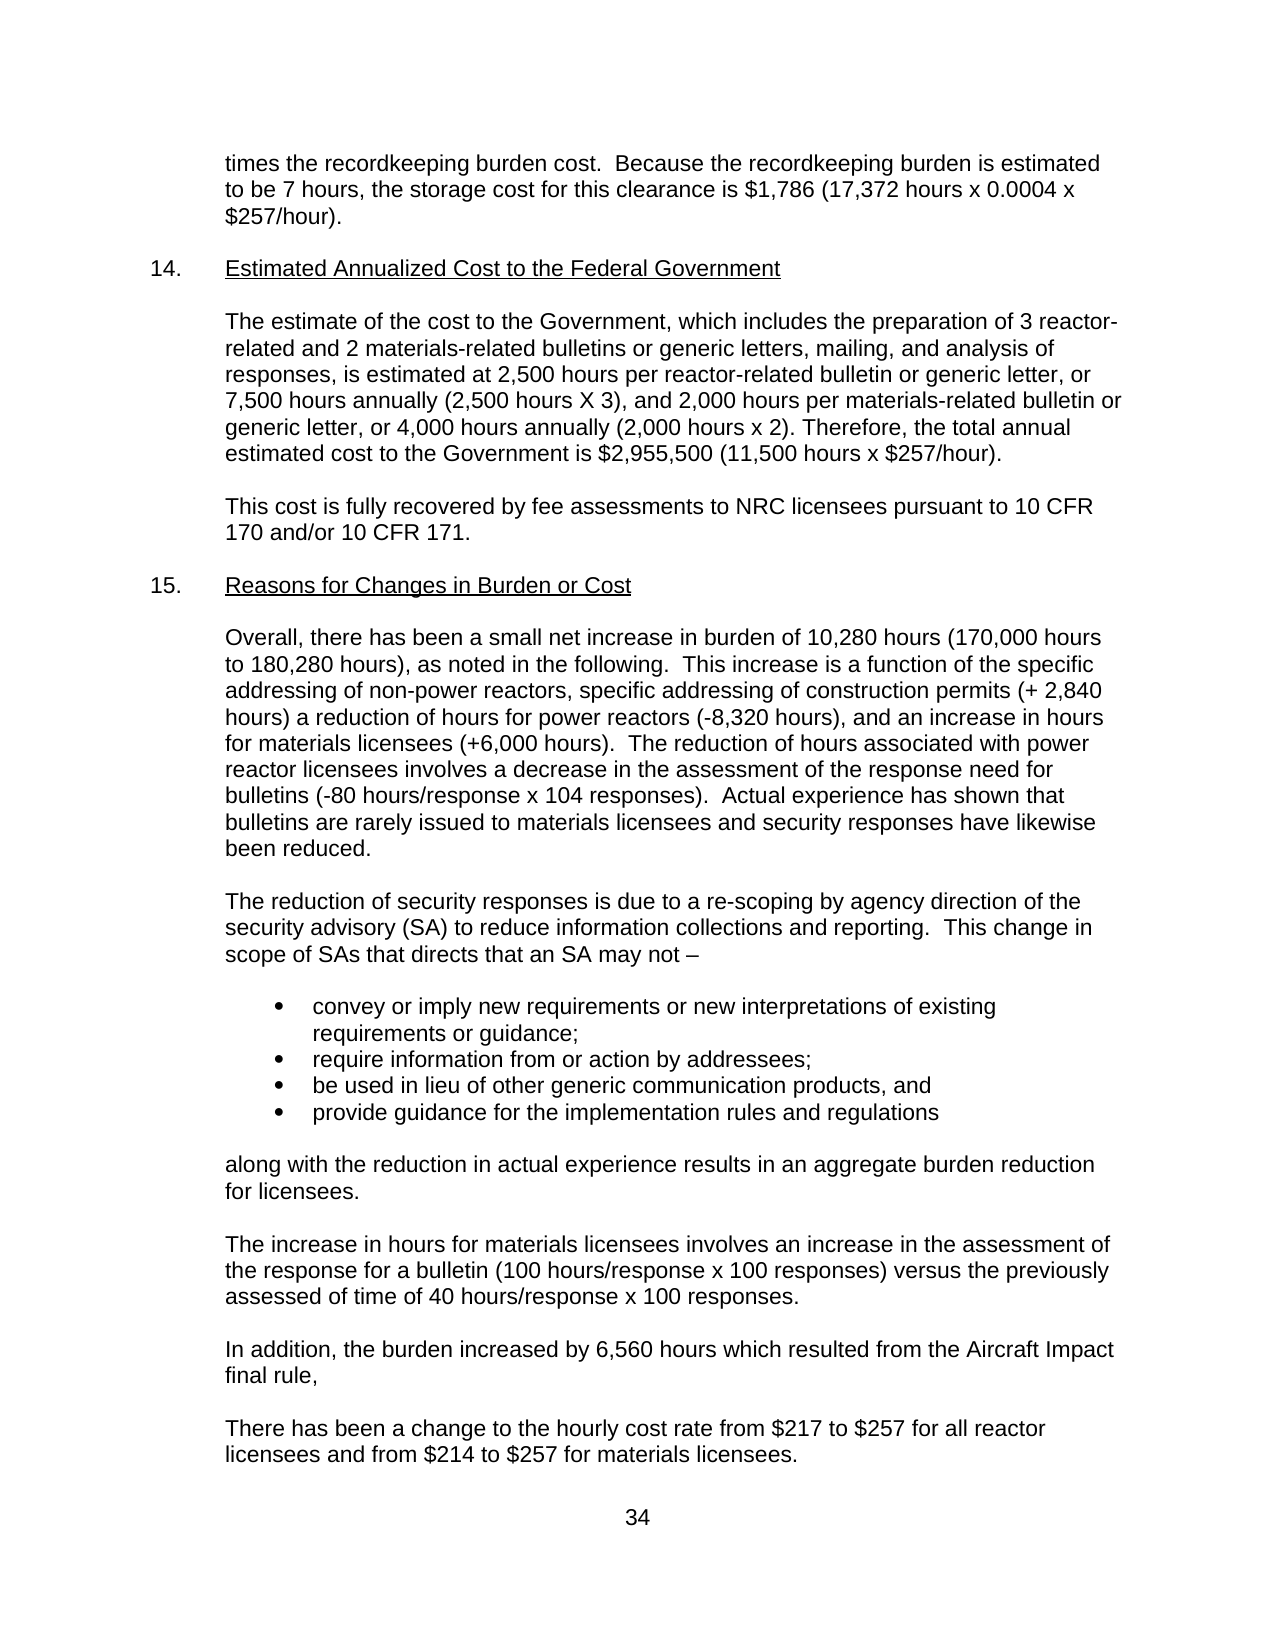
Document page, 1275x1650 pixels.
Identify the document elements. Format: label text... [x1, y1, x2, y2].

text The estimate of the cost to the Government, which includes the preparation of 3 reactor-related and 2 materials-related bulletins or generic letters, mailing, and analysis of responses, is estimated at 2,500 hours per reactor-related bulletin or generic letter, or 7,500 hours annually (2,500 hours X 3), and 2,000 hours per materials-related bulletin or generic letter, or 4,000 hours annually (2,000 hours x 2). Therefore, the total annual estimated cost to the Government is $2,955,500 (11,500 hours x $257/hour). [225, 308, 1125, 466]
list require information from or action by addressees; [275, 1046, 1125, 1072]
text In addition, the burden increased by 6,560 hours which resulted from the Aircraft Impact final rule, [225, 1336, 1125, 1389]
text The reduction of security responses is due to a re-scoping by agency direction of the security advisory (SA) to reduce information collections and reporting. This change in scope of SAs that directs that an SA may not – [225, 888, 1125, 967]
text The increase in hours for materials licensees involves an increase in the assessment of the response for a bulletin (100 hours/response x 100 responses) versus the previously assessed of time of 40 hours/response x 100 responses. [225, 1231, 1125, 1309]
text along with the reduction in actual experience results in an aggregate burden reduction for licensees. [225, 1151, 1125, 1204]
text 15. Reasons for Changes in Burden or Cost [150, 572, 1125, 598]
list be used in lieu of other generic communication products, and [275, 1072, 1125, 1099]
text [225, 150, 1125, 229]
text This cost is fully recovered by fee assessments to NRC licensees pursuant to 10 CFR 170 and/or 10 CFR 171. [225, 493, 1125, 545]
text There has been a change to the hourly cost rate from $217 to $257 for all reactor licensees and from $214 to $257 for materials licensees. [225, 1415, 1125, 1468]
text Overall, there has been a small net increase in burden of 10,280 hours (170,000 hours to 180,280 hours), as noted in the following. This increase is a function of the specific addressing of non-power reactors, specific addressing of construction permits (+ 2,840 hours) a reduction of hours for power reactors (-8,320 hours), and an increase in hours for materials licensees (+6,000 hours). The reduction of hours associated with power reactor licensees involves a decrease in the assessment of the response need for bulletins (-80 hours/response x 104 responses). Actual experience has shown that bulletins are rarely issued to materials licensees and security responses have likewise been reduced. [225, 624, 1125, 862]
list provide guidance for the implementation rules and regulations [275, 1099, 1125, 1125]
text 14. Estimated Annualized Cost to the Federal Government [150, 255, 1125, 282]
list convey or imply new requirements or new interpretations of existing requirements or guidance; [275, 993, 1125, 1046]
